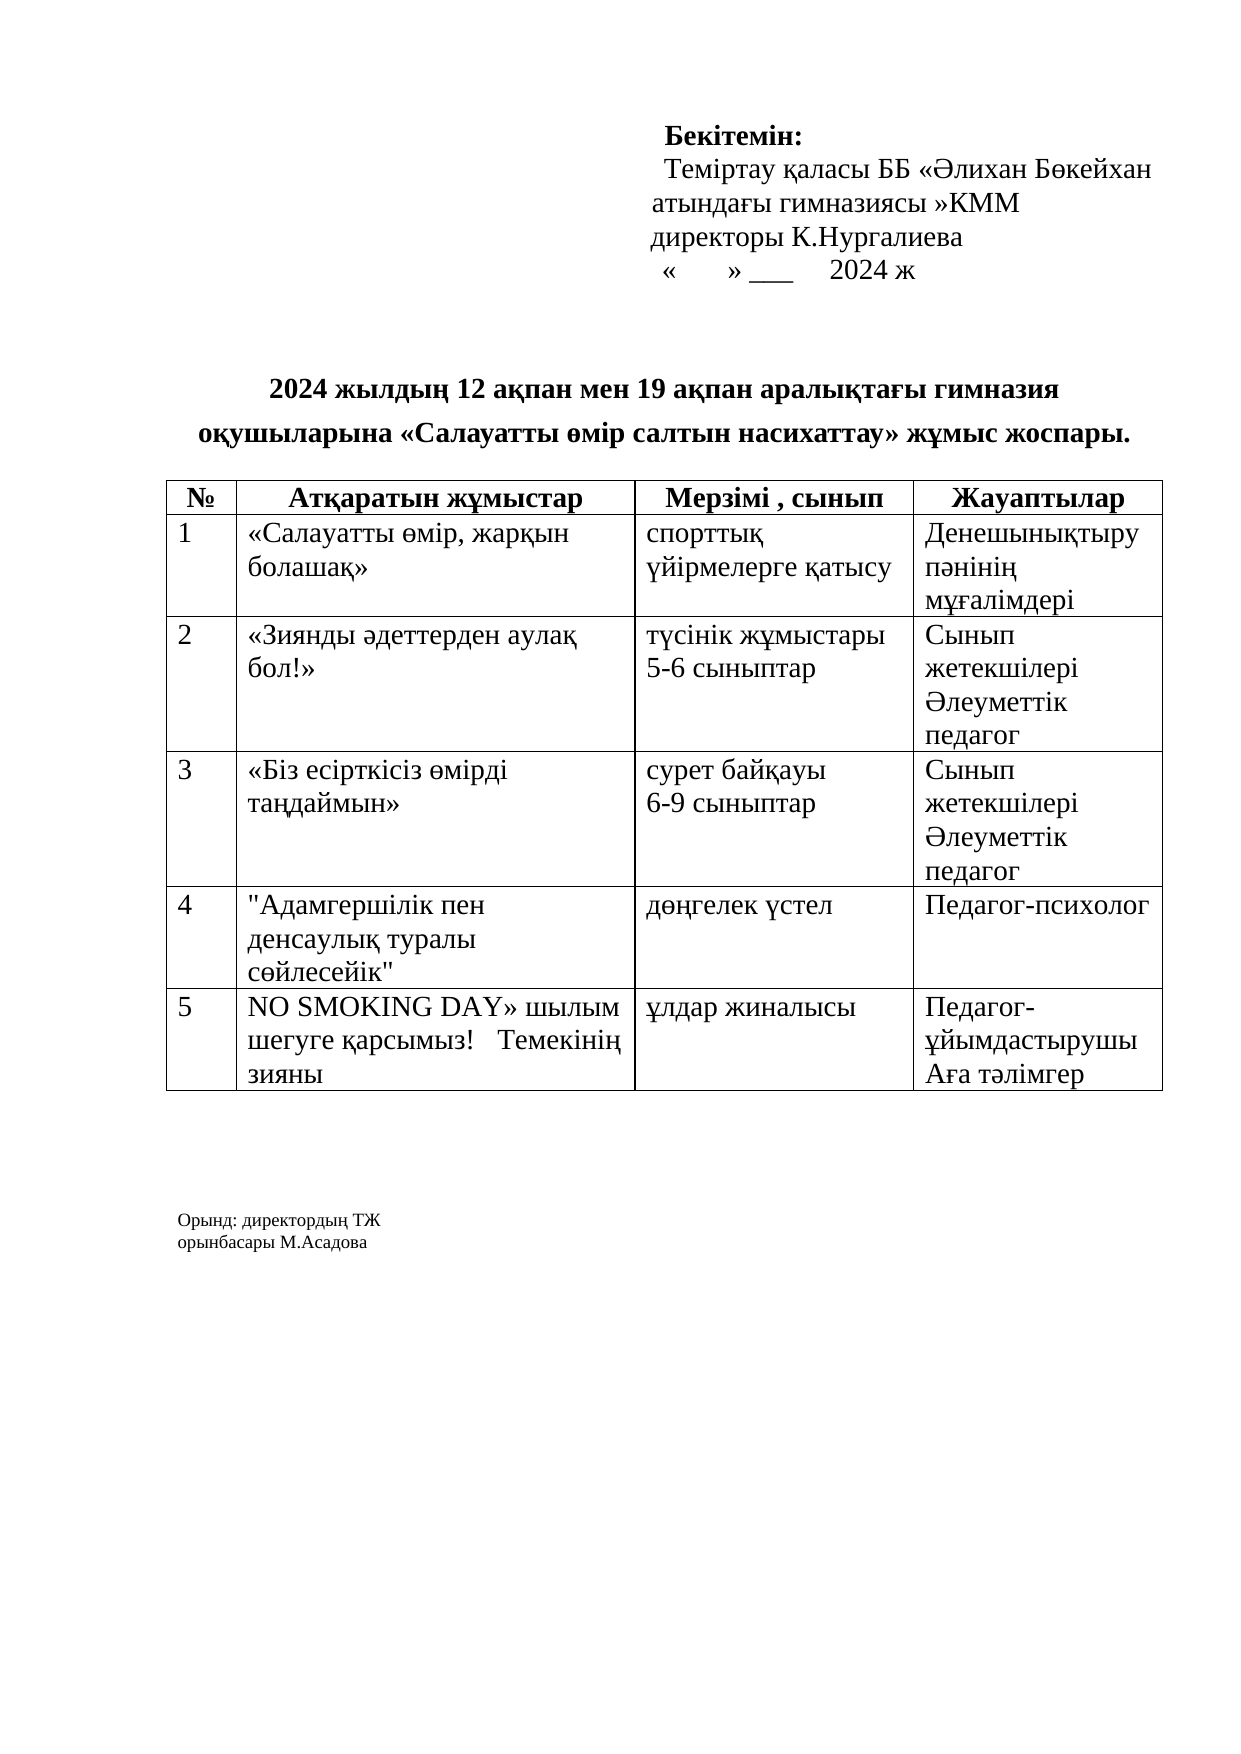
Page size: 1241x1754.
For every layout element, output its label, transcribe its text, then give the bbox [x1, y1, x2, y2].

table_cell NO SMOKING DAY» шылым шегуге қарсымыз! Темекінің зияны [237, 989, 634, 1089]
table_cell спорттық үйірмелерге қатысу [636, 515, 913, 616]
table_cell 1 [167, 515, 236, 616]
table_cell «Біз есірткісіз өмірді таңдаймын» [237, 752, 634, 886]
table_cell дөңгелек үстел [636, 887, 913, 988]
table_cell 4 [167, 887, 236, 988]
text « » ___ 2024 ж [177, 252, 1152, 286]
text директоры К.Нургалиева [177, 219, 1152, 252]
table_cell "Адамгершілік пен денсаулық туралы сөйлесейік" [237, 887, 634, 988]
table_cell Педагог-ұйымдастырушы Аға тәлімгер [914, 989, 1162, 1089]
table_cell «Салауатты өмір, жарқын болашақ» [237, 515, 634, 616]
table_cell сурет байқауы 6-9 сыныптар [636, 752, 913, 886]
table_header Атқаратын жұмыстар [237, 481, 634, 514]
table_header Жауаптылар [914, 481, 1162, 514]
text Бекітемін: [177, 118, 1152, 152]
table_cell түсінік жұмыстары 5-6 сыныптар [636, 617, 913, 751]
table_cell Педагог-психолог [914, 887, 1162, 988]
table_cell 5 [167, 989, 236, 1089]
text Орынд: директордың ТЖ [177, 1209, 1152, 1231]
text 2024 жылдың 12 ақпан мен 19 ақпан аралықтағы гимназия оқушыларына «Салауатты өмір салтын насихаттау» жұмыс жоспары. [177, 361, 1152, 448]
table_cell ұлдар жиналысы [636, 989, 913, 1089]
table_cell «Зиянды әдеттерден аулақ бол!» [237, 617, 634, 751]
text орынбасары М.Асадова [177, 1231, 1152, 1252]
table_header № [167, 481, 236, 514]
table_cell 2 [167, 617, 236, 751]
table_cell Сынып жетекшілері Әлеуметтік педагог [914, 617, 1162, 751]
text Теміртау қаласы ББ «Әлихан Бөкейхан [177, 152, 1152, 185]
table_header Мерзімі , сынып [636, 481, 913, 514]
text атындағы гимназиясы »КММ [177, 185, 1152, 219]
table_cell 3 [167, 752, 236, 886]
table_cell Денешынықтыру пәнінің мұғалімдері [914, 515, 1162, 616]
table_cell Сынып жетекшілері Әлеуметтік педагог [914, 752, 1162, 886]
